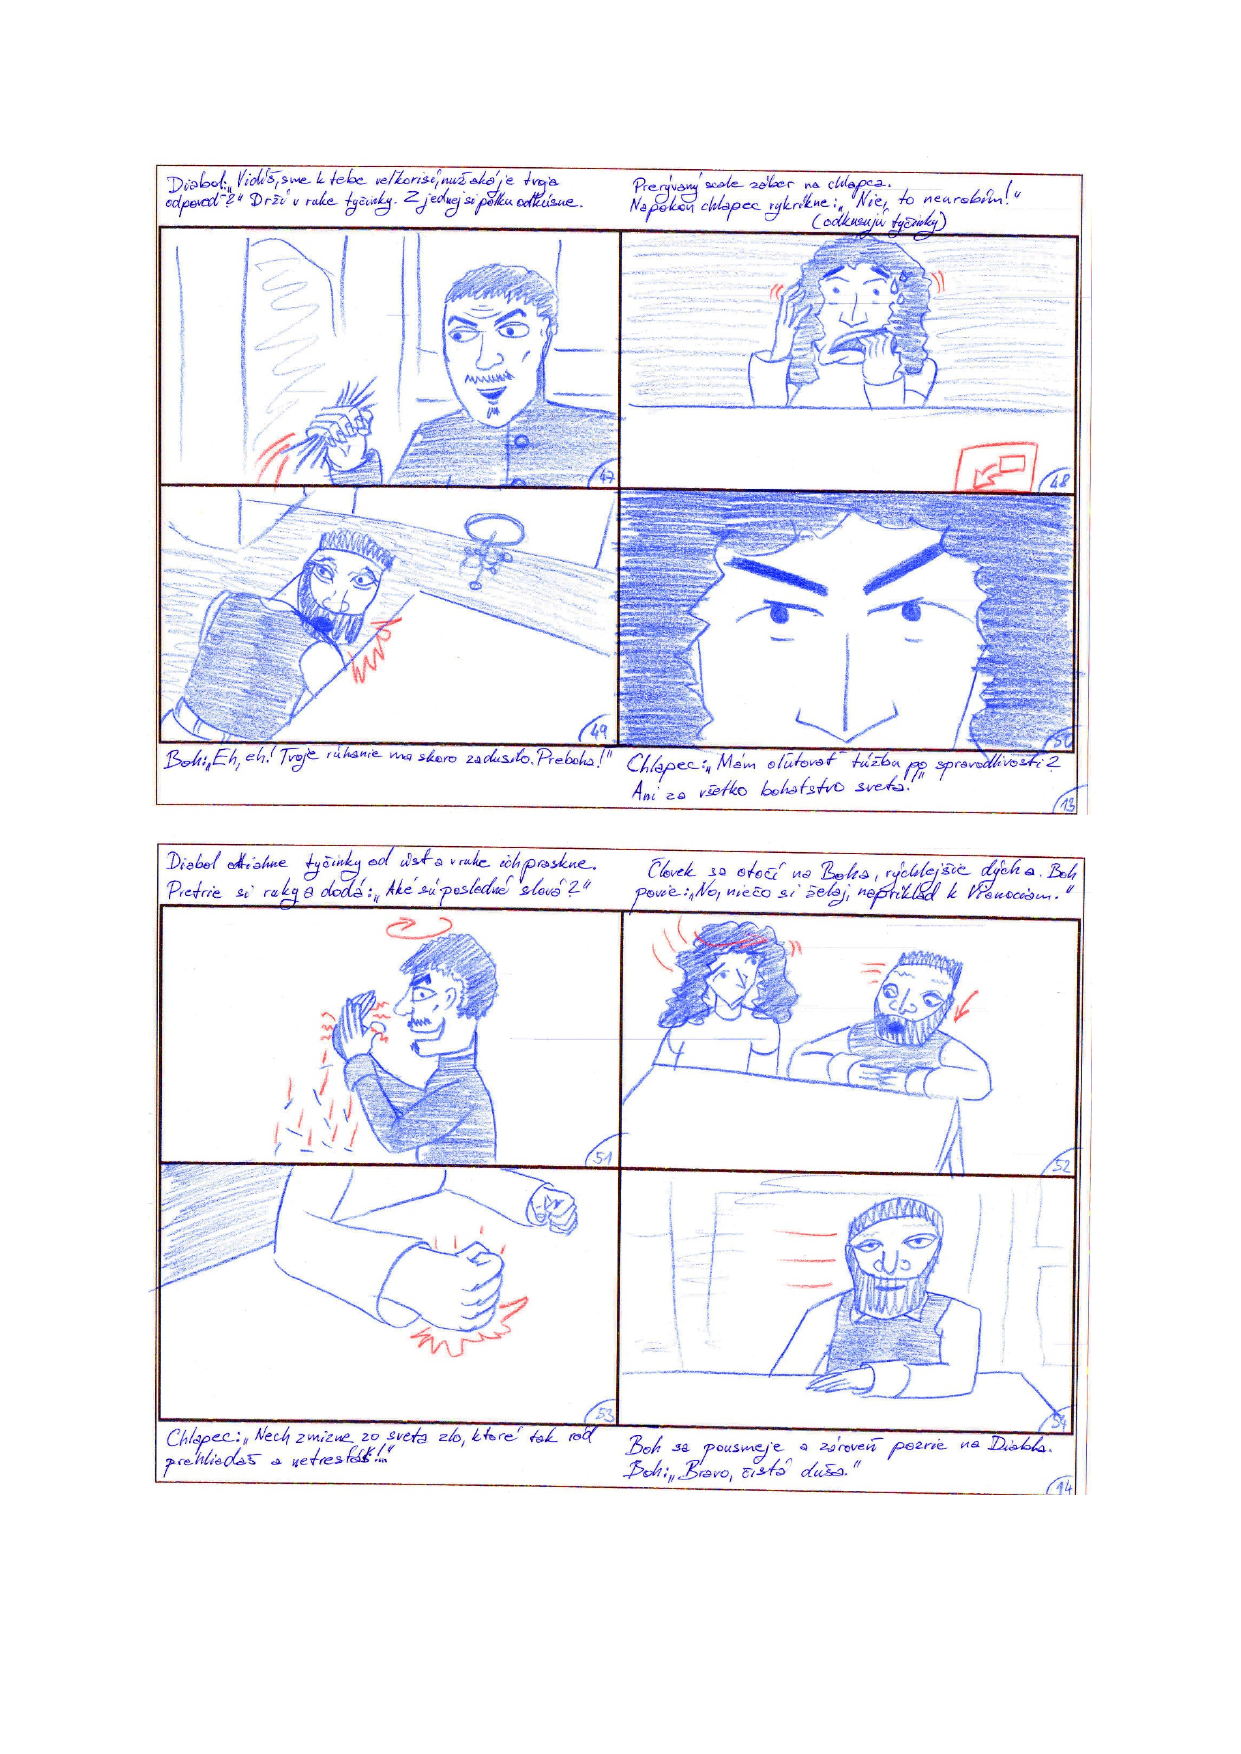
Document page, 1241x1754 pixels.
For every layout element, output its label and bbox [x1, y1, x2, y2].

picture [148, 147, 1092, 815]
picture [148, 828, 1092, 1495]
